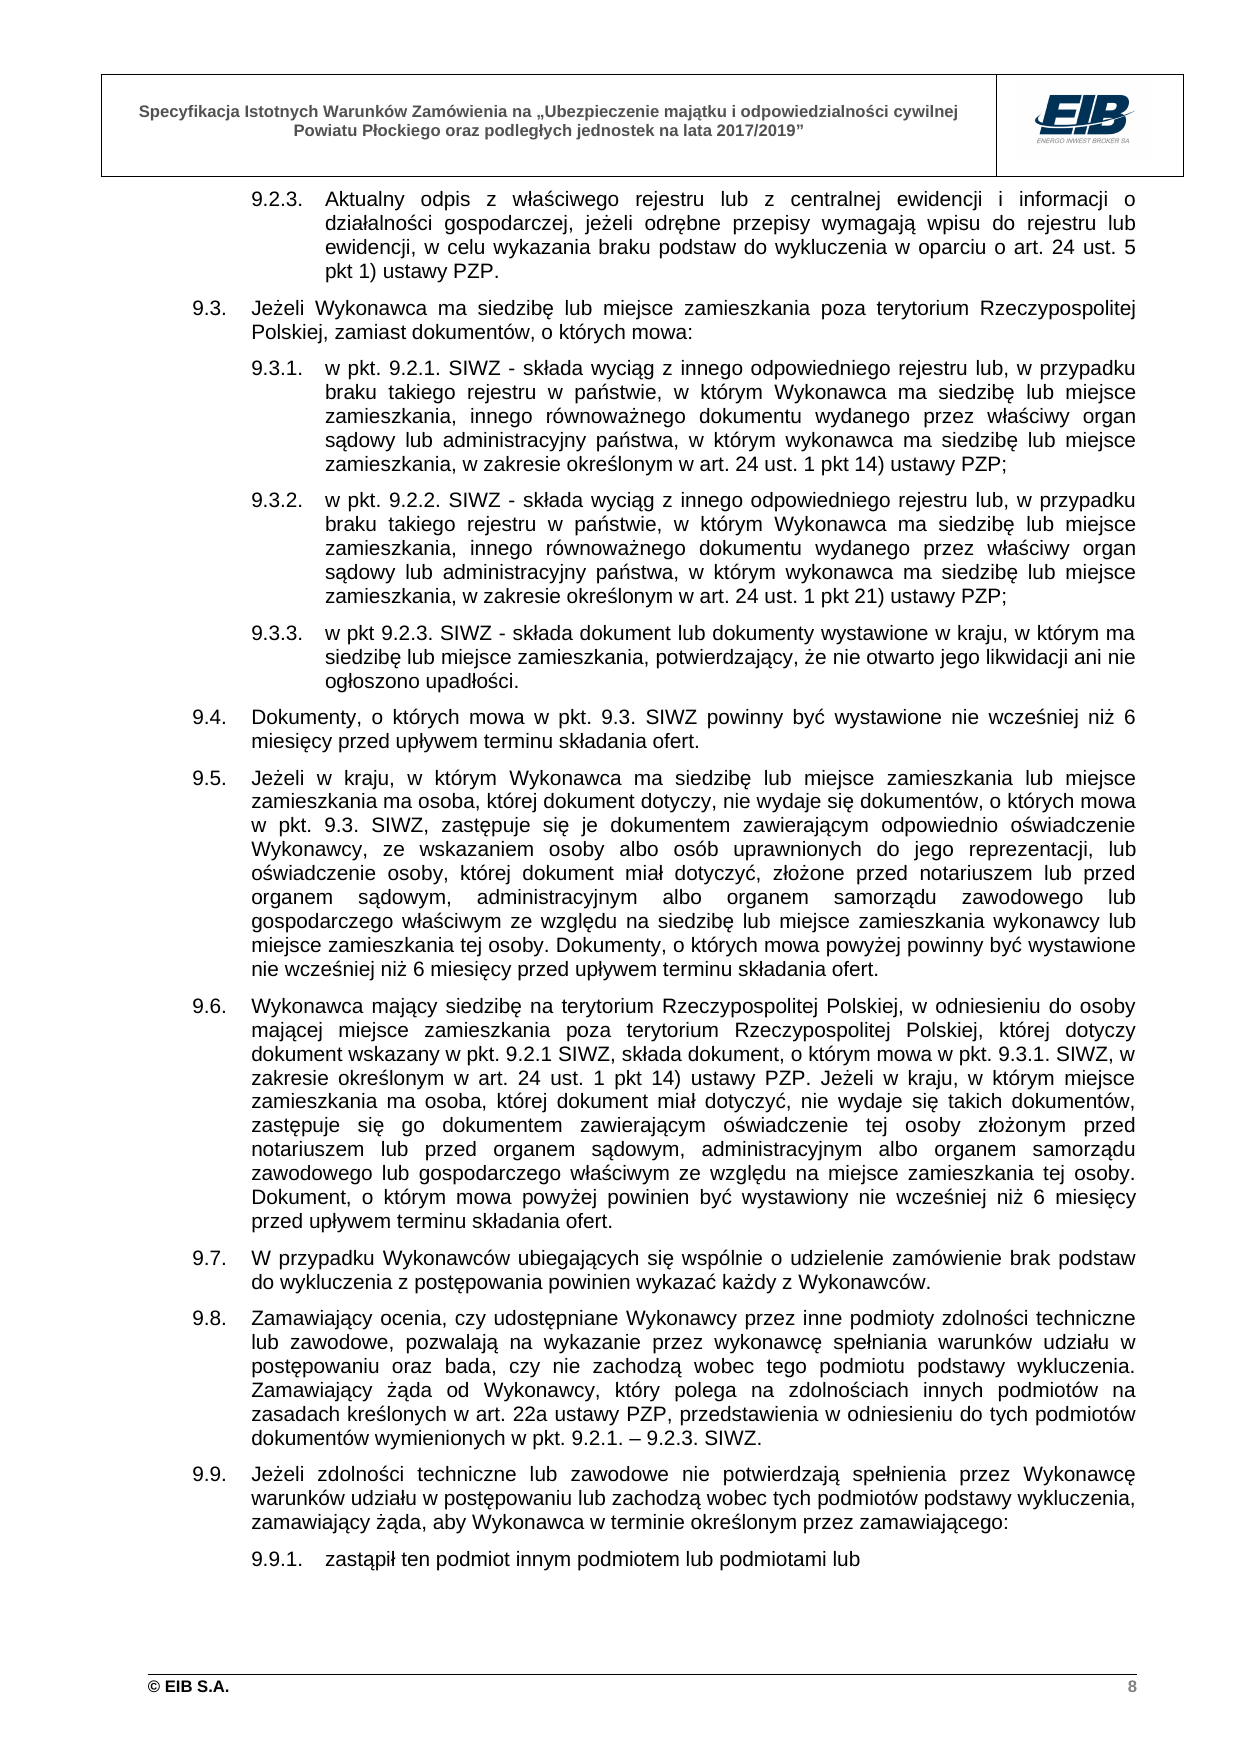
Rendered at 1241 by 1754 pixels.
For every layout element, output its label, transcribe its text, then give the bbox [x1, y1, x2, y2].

list w pkt. 9.2.2. SIWZ - składa wyciąg z innego odpowiedniego rejestru lub, w przypadku braku takiego rejestru w państwie, w którym Wykonawca ma siedzibę lub miejsce zamieszkania, innego równoważnego dokumentu wydanego przez właściwy organ sądowy lub administracyjny państwa, w którym wykonawca ma siedzibę lub miejsce zamieszkania, w zakresie określonym w art. 24 ust. 1 pkt 21) ustawy PZP; [251, 488, 1137, 608]
list zastąpił ten podmiot innym podmiotem lub podmiotami lub [251, 1547, 1137, 1571]
list W przypadku Wykonawców ubiegających się wspólnie o udzielenie zamówienie brak podstaw do wykluczenia z postępowania powinien wykazać każdy z Wykonawców. [192, 1246, 1137, 1293]
list Dokumenty, o których mowa w pkt. 9.3. SIWZ powinny być wystawione nie wcześniej niż 6 miesięcy przed upływem terminu składania ofert. [192, 705, 1137, 753]
list w pkt. 9.2.1. SIWZ - składa wyciąg z innego odpowiedniego rejestru lub, w przypadku braku takiego rejestru w państwie, w którym Wykonawca ma siedzibę lub miejsce zamieszkania, innego równoważnego dokumentu wydanego przez właściwy organ sądowy lub administracyjny państwa, w którym wykonawca ma siedzibę lub miejsce zamieszkania, w zakresie określonym w art. 24 ust. 1 pkt 14) ustawy PZP; [251, 356, 1137, 476]
list Zamawiający ocenia, czy udostępniane Wykonawcy przez inne podmioty zdolności techniczne lub zawodowe, pozwalają na wykazanie przez wykonawcę spełniania warunków udziału w postępowaniu oraz bada, czy nie zachodzą wobec tego podmiotu podstawy wykluczenia. Zamawiający żąda od Wykonawcy, który polega na zdolnościach innych podmiotów na zasadach kreślonych w art. 22a ustawy PZP, przedstawienia w odniesieniu do tych podmiotów dokumentów wymienionych w pkt. 9.2.1. – 9.2.3. SIWZ. [192, 1306, 1137, 1450]
list Aktualny odpis z właściwego rejestru lub z centralnej ewidencji i informacji o działalności gospodarczej, jeżeli odrębne przepisy wymagają wpisu do rejestru lub ewidencji, w celu wykazania braku podstaw do wykluczenia w oparciu o art. 24 ust. 5 pkt 1) ustawy PZP. [251, 187, 1137, 283]
picture [1014, 80, 1151, 160]
list Wykonawca mający siedzibę na terytorium Rzeczypospolitej Polskiej, w odniesieniu do osoby mającej miejsce zamieszkania poza terytorium Rzeczypospolitej Polskiej, której dotyczy dokument wskazany w pkt. 9.2.1 SIWZ, składa dokument, o którym mowa w pkt. 9.3.1. SIWZ, w zakresie określonym w art. 24 ust. 1 pkt 14) ustawy PZP. Jeżeli w kraju, w którym miejsce zamieszkania ma osoba, której dokument miał dotyczyć, nie wydaje się takich dokumentów, zastępuje się go dokumentem zawierającym oświadczenie tej osoby złożonym przed notariuszem lub przed organem sądowym, administracyjnym albo organem samorządu zawodowego lub gospodarczego właściwym ze względu na miejsce zamieszkania tej osoby. Dokument, o którym mowa powyżej powinien być wystawiony nie wcześniej niż 6 miesięcy przed upływem terminu składania ofert. [192, 993, 1137, 1233]
list Jeżeli Wykonawca ma siedzibę lub miejsce zamieszkania poza terytorium Rzeczypospolitej Polskiej, zamiast dokumentów, o których mowa: [192, 296, 1137, 343]
list Jeżeli zdolności techniczne lub zawodowe nie potwierdzają spełnienia przez Wykonawcę warunków udziału w postępowaniu lub zachodzą wobec tych podmiotów podstawy wykluczenia, zamawiający żąda, aby Wykonawca w terminie określonym przez zamawiającego: [192, 1462, 1137, 1534]
list Jeżeli w kraju, w którym Wykonawca ma siedzibę lub miejsce zamieszkania lub miejsce zamieszkania ma osoba, której dokument dotyczy, nie wydaje się dokumentów, o których mowa w pkt. 9.3. SIWZ, zastępuje się je dokumentem zawierającym odpowiednio oświadczenie Wykonawcy, ze wskazaniem osoby albo osób uprawnionych do jego reprezentacji, lub oświadczenie osoby, której dokument miał dotyczyć, złożone przed notariuszem lub przed organem sądowym, administracyjnym albo organem samorządu zawodowego lub gospodarczego właściwym ze względu na siedzibę lub miejsce zamieszkania wykonawcy lub miejsce zamieszkania tej osoby. Dokumenty, o których mowa powyżej powinny być wystawione nie wcześniej niż 6 miesięcy przed upływem terminu składania ofert. [192, 765, 1137, 981]
list w pkt 9.2.3. SIWZ - składa dokument lub dokumenty wystawione w kraju, w którym ma siedzibę lub miejsce zamieszkania, potwierdzający, że nie otwarto jego likwidacji ani nie ogłoszono upadłości. [251, 621, 1137, 692]
